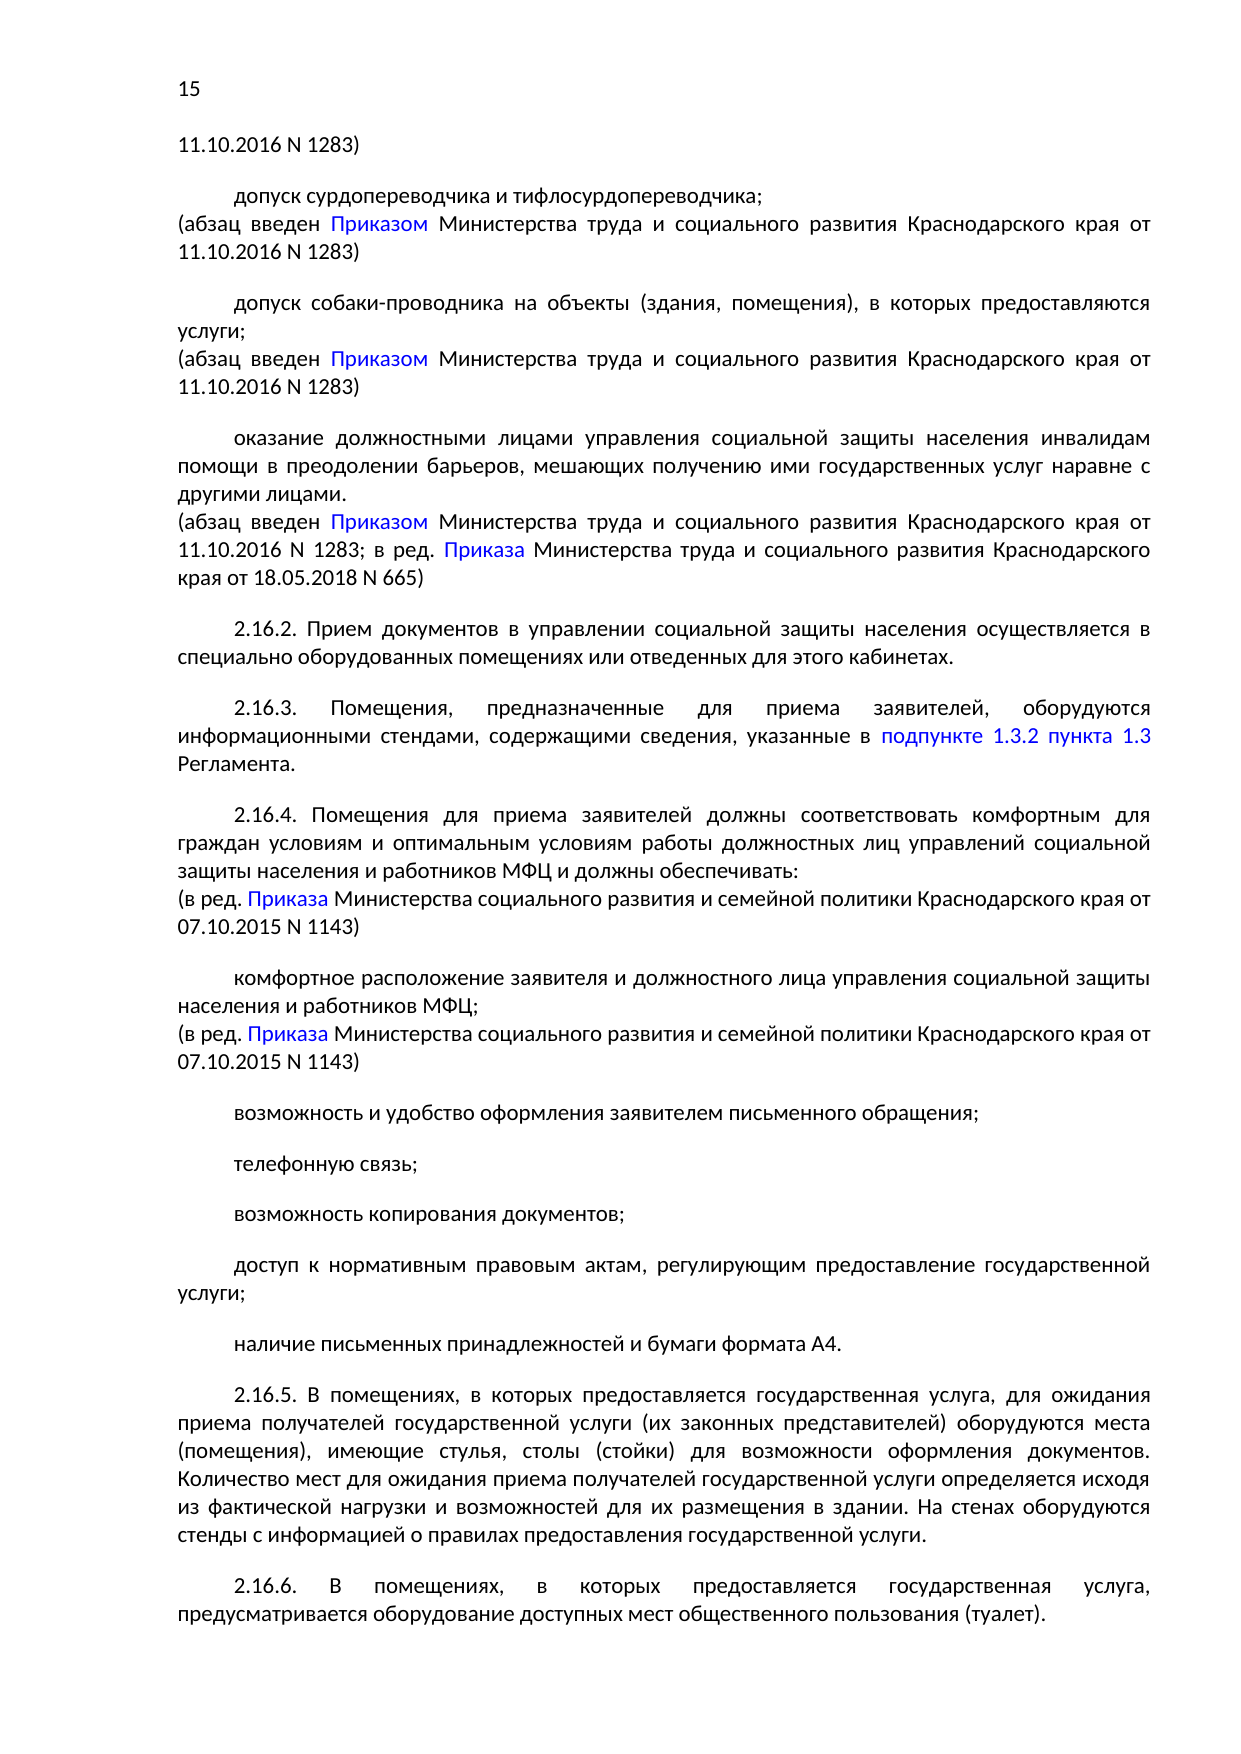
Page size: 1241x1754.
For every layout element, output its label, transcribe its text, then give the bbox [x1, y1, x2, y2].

text (абзац введен Приказом Министерства труда и социального развития Краснодарского края от 11.10.2016 N 1283; в ред. Приказа Министерства труда и социального развития Краснодарского края от 18.05.2018 N 665) [177, 507, 1152, 591]
text (абзац введен Приказом Министерства труда и социального развития Краснодарского края от 11.10.2016 N 1283) [177, 344, 1152, 400]
text (в ред. Приказа Министерства социального развития и семейной политики Краснодарского края от 07.10.2015 N 1143) [177, 1019, 1152, 1075]
text допуск сурдопереводчика и тифлосурдопереводчика; [177, 181, 1152, 209]
text комфортное расположение заявителя и должностного лица управления социальной защиты населения и работников МФЦ; [177, 963, 1152, 1019]
text оказание должностными лицами управления социальной защиты населения инвалидам помощи в преодолении барьеров, мешающих получению ими государственных услуг наравне с другими лицами. [177, 423, 1152, 507]
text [177, 130, 1152, 158]
text допуск собаки-проводника на объекты (здания, помещения), в которых предоставляются услуги; [177, 288, 1152, 344]
text наличие письменных принадлежностей и бумаги формата A4. [177, 1329, 1152, 1357]
text возможность копирования документов; [177, 1199, 1152, 1228]
text (в ред. Приказа Министерства социального развития и семейной политики Краснодарского края от 07.10.2015 N 1143) [177, 884, 1152, 940]
text 2.16.6. В помещениях, в которых предоставляется государственная услуга, предусматривается оборудование доступных мест общественного пользования (туалет). [177, 1571, 1152, 1627]
text возможность и удобство оформления заявителем письменного обращения; [177, 1098, 1152, 1126]
text 2.16.2. Прием документов в управлении социальной защиты населения осуществляется в специально оборудованных помещениях или отведенных для этого кабинетах. [177, 614, 1152, 670]
text доступ к нормативным правовым актам, регулирующим предоставление государственной услуги; [177, 1251, 1152, 1307]
text (абзац введен Приказом Министерства труда и социального развития Краснодарского края от 11.10.2016 N 1283) [177, 209, 1152, 265]
text 2.16.3. Помещения, предназначенные для приема заявителей, оборудуются информационными стендами, содержащими сведения, указанные в подпункте 1.3.2 пункта 1.3 Регламента. [177, 693, 1152, 777]
text 2.16.5. В помещениях, в которых предоставляется государственная услуга, для ожидания приема получателей государственной услуги (их законных представителей) оборудуются места (помещения), имеющие стулья, столы (стойки) для возможности оформления документов. Количество мест для ожидания приема получателей государственной услуги определяется исходя из фактической нагрузки и возможностей для их размещения в здании. На стенах оборудуются стенды с информацией о правилах предоставления государственной услуги. [177, 1380, 1152, 1548]
text телефонную связь; [177, 1149, 1152, 1177]
text 2.16.4. Помещения для приема заявителей должны соответствовать комфортным для граждан условиям и оптимальным условиям работы должностных лиц управлений социальной защиты населения и работников МФЦ и должны обеспечивать: [177, 800, 1152, 884]
